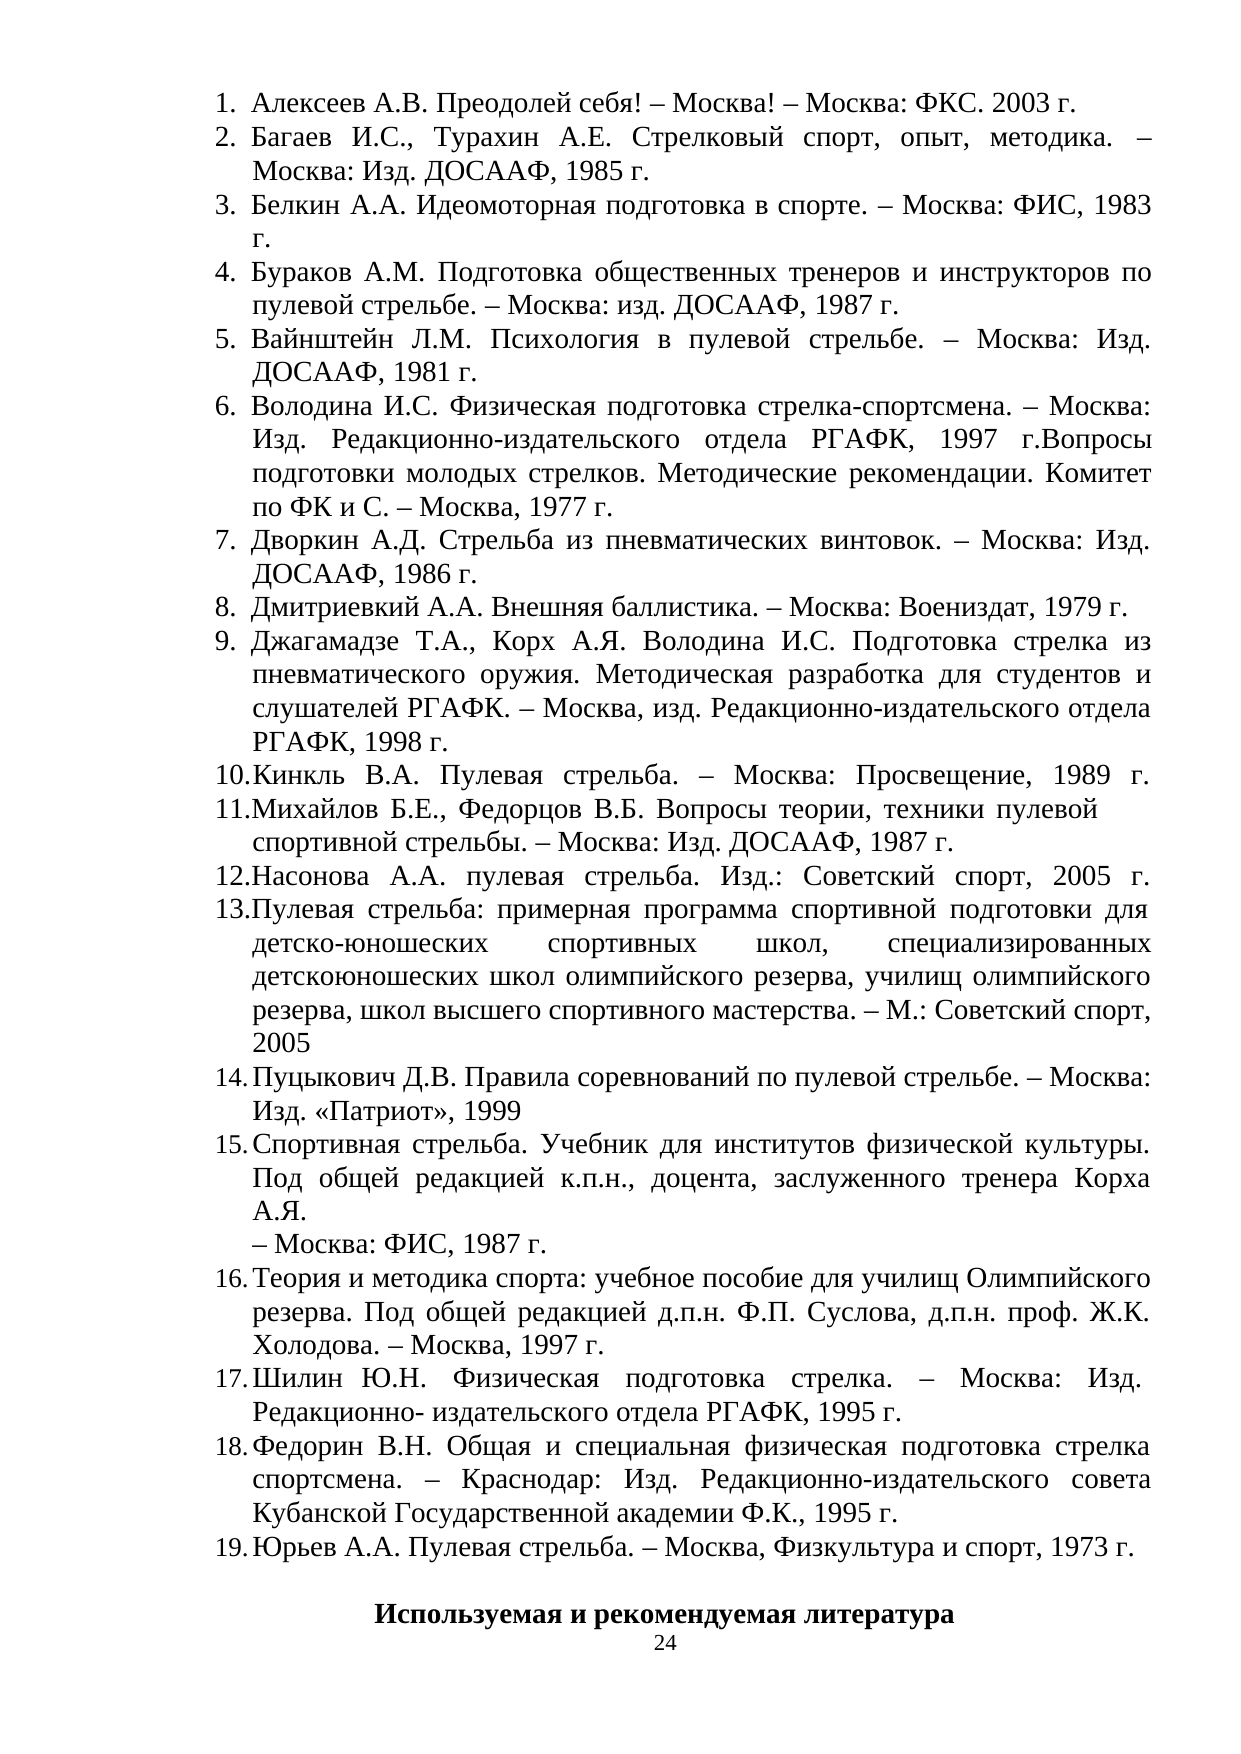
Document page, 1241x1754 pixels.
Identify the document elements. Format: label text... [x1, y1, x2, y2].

list Кинкль В.А. Пулевая стрельба. – Москва: Просвещение, 1989 г. 11.Михайлов Б.Е., Федорцов В.Б. Вопросы теории, техники пулевой [214, 757, 1151, 824]
list Федорин В.Н. Общая и специальная физическая подготовка стрелка спортсмена. – Краснодар: Изд. Редакционно-издательского совета Кубанской Государственной академии Ф.К., 1995 г. [214, 1428, 1151, 1528]
list Володина И.С. Физическая подготовка стрелка-спортсмена. – Москва: Изд. Редакционно-издательского отдела РГАФК, 1997 г.Вопросы подготовки молодых стрелков. Методические рекомендации. Комитет по ФК и С. – Москва, 1977 г. [214, 388, 1152, 522]
text спортивной стрельбы. – Москва: Изд. ДОСААФ, 1987 г. [252, 824, 1201, 858]
text детско-юношеских спортивных школ, специализированных детскоюношеских школ олимпийского резерва, училищ олимпийского резерва, школ высшего спортивного мастерства. – М.: Советский спорт, 2005 [252, 925, 1152, 1059]
list Бураков А.М. Подготовка общественных тренеров и инструкторов по пулевой стрельбе. – Москва: изд. ДОСААФ, 1987 г. [214, 254, 1152, 321]
list Дмитриевкий А.А. Внешняя баллистика. – Москва: Воениздат, 1979 г. [214, 589, 1201, 623]
list Алексеев А.В. Преодолей себя! – Москва! – Москва: ФКС. 2003 г. [214, 86, 1201, 119]
list Вайнштейн Л.М. Психология в пулевой стрельбе. – Москва: Изд. ДОСААФ, 1981 г. [214, 321, 1151, 388]
text 12.Насонова А.А. пулевая стрельба. Изд.: Советский спорт, 2005 г. 13.Пулевая стрельба: примерная программа спортивной подготовки для [214, 858, 1151, 925]
text – Москва: ФИС, 1987 г. [252, 1227, 1201, 1260]
list Дворкин А.Д. Стрельба из пневматических винтовок. – Москва: Изд. ДОСААФ, 1986 г. [214, 522, 1151, 589]
list Спортивная стрельба. Учебник для институтов физической культуры. Под общей редакцией к.п.н., доцента, заслуженного тренера Корха А.Я. [214, 1126, 1151, 1227]
list Белкин А.А. Идеомоторная подготовка в спорте. – Москва: ФИС, 1983 г. [214, 187, 1152, 254]
list Юрьев А.А. Пулевая стрельба. – Москва, Физкультура и спорт, 1973 г. [214, 1529, 1201, 1562]
list Теория и методика спорта: учебное пособие для училищ Олимпийского резерва. Под общей редакцией д.п.н. Ф.П. Суслова, д.п.н. проф. Ж.К. Холодова. – Москва, 1997 г. [214, 1260, 1152, 1361]
list Шилин Ю.Н. Физическая подготовка стрелка. – Москва: Изд. [214, 1361, 1201, 1394]
subtitle Используемая и рекомендуемая литература [374, 1596, 1201, 1630]
list Пуцыкович Д.В. Правила соревнований по пулевой стрельбе. – Москва: Изд. «Патриот», 1999 [214, 1059, 1152, 1126]
list Джагамадзе Т.А., Корх А.Я. Володина И.С. Подготовка стрелка из пневматического оружия. Методическая разработка для студентов и слушателей РГАФК. – Москва, изд. Редакционно-издательского отдела РГАФК, 1998 г. [214, 623, 1151, 757]
text Редакционно- издательского отдела РГАФК, 1995 г. [252, 1394, 1201, 1428]
list Багаев И.С., Турахин А.Е. Стрелковый спорт, опыт, методика. – Москва: Изд. ДОСААФ, 1985 г. [214, 119, 1152, 186]
